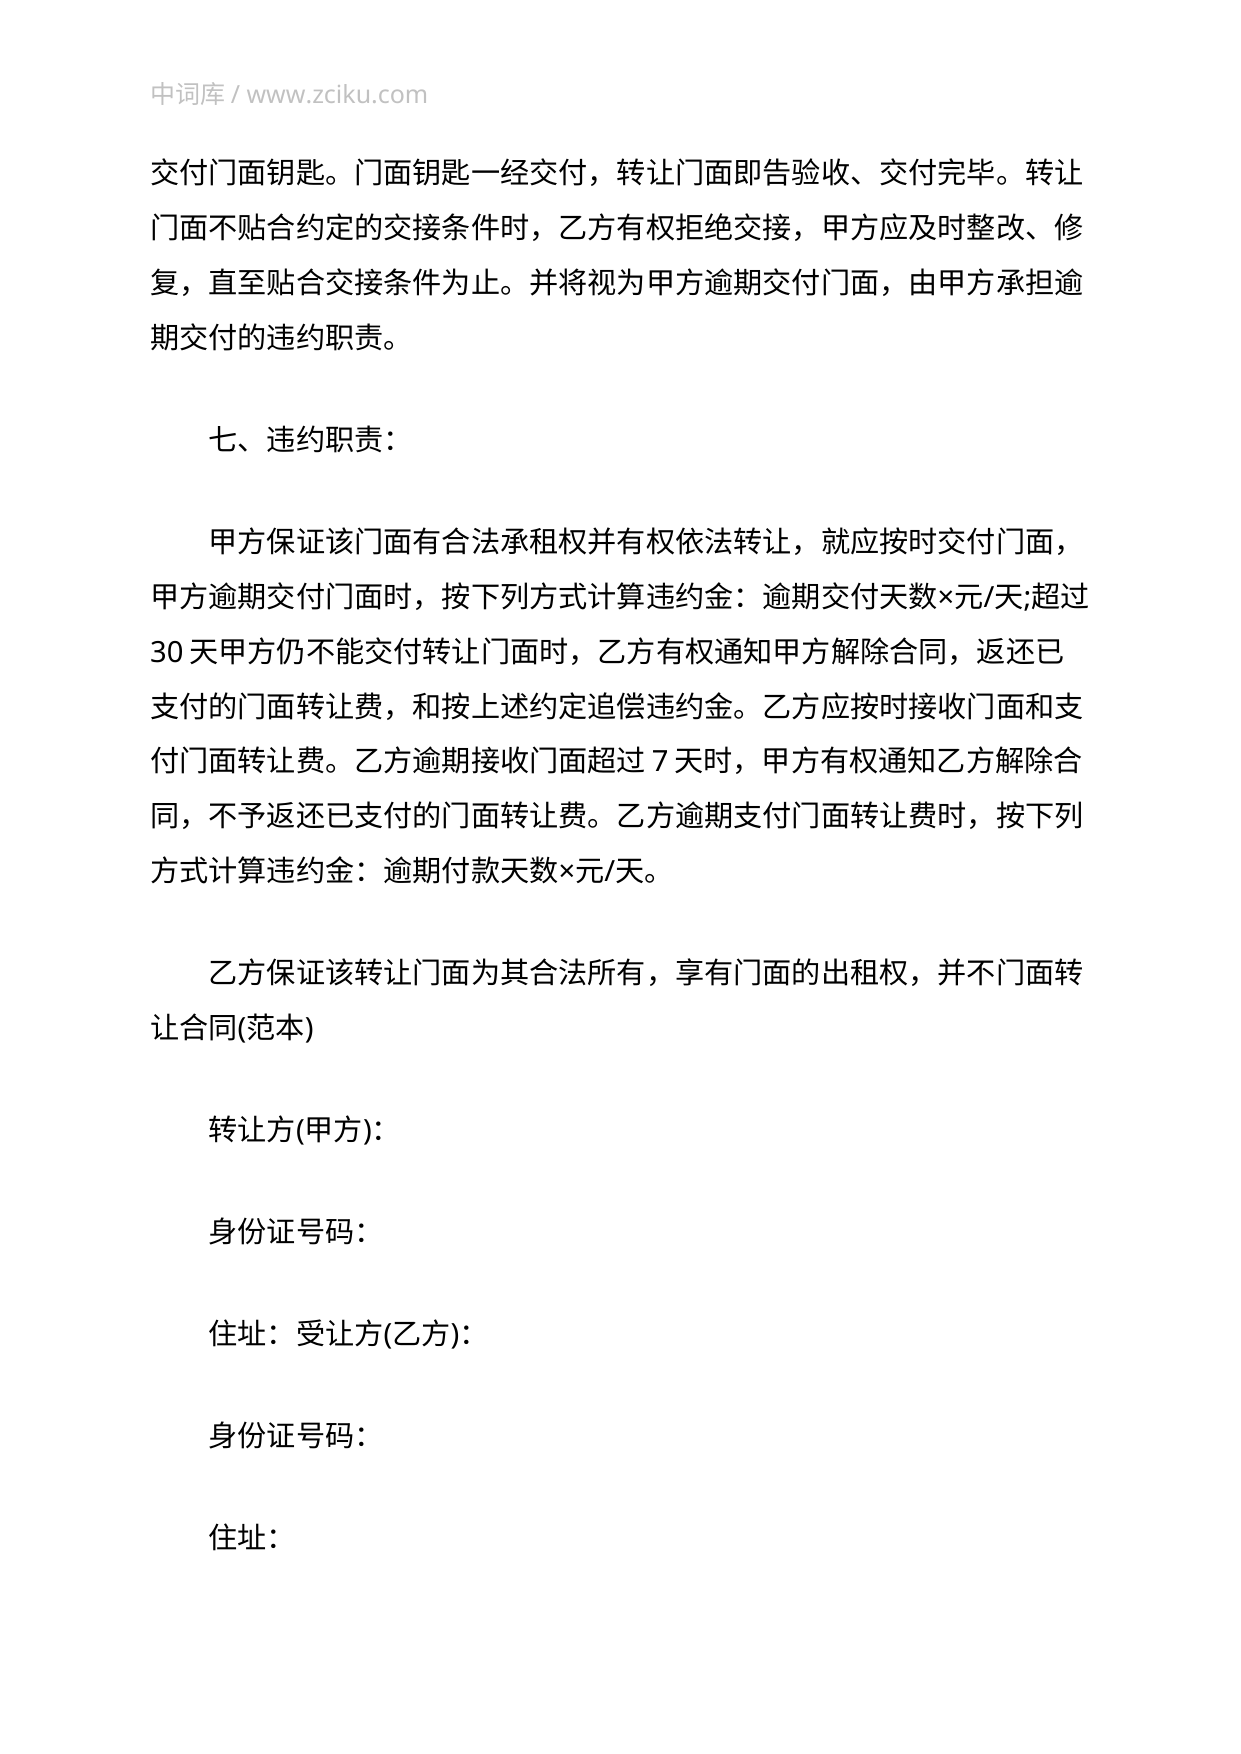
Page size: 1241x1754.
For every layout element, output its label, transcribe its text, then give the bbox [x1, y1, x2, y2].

text 住址：受让方(乙方)： [150, 1311, 1090, 1353]
text 转让方(甲方)： [150, 1107, 1090, 1149]
text 住址： [150, 1514, 1090, 1557]
text 身份证号码： [150, 1209, 1090, 1251]
text 甲方保证该门面有合法承租权并有权依法转让，就应按时交付门面，甲方逾期交付门面时，按下列方式计算违约金：逾期交付天数×元/天;超过30天甲方仍不能交付转让门面时，乙方有权通知甲方解除合同，返还已支付的门面转让费，和按上述约定追偿违约金。乙方应按时接收门面和支付门面转让费。乙方逾期接收门面超过7天时，甲方有权通知乙方解除合同，不予返还已支付的门面转让费。乙方逾期支付门面转让费时，按下列方式计算违约金：逾期付款天数×元/天。 [150, 518, 1090, 890]
text 七、违约职责： [150, 416, 1090, 459]
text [150, 150, 1090, 357]
text 身份证号码： [150, 1412, 1090, 1455]
text 乙方保证该转让门面为其合法所有，享有门面的出租权，并不门面转让合同(范本) [150, 950, 1090, 1047]
